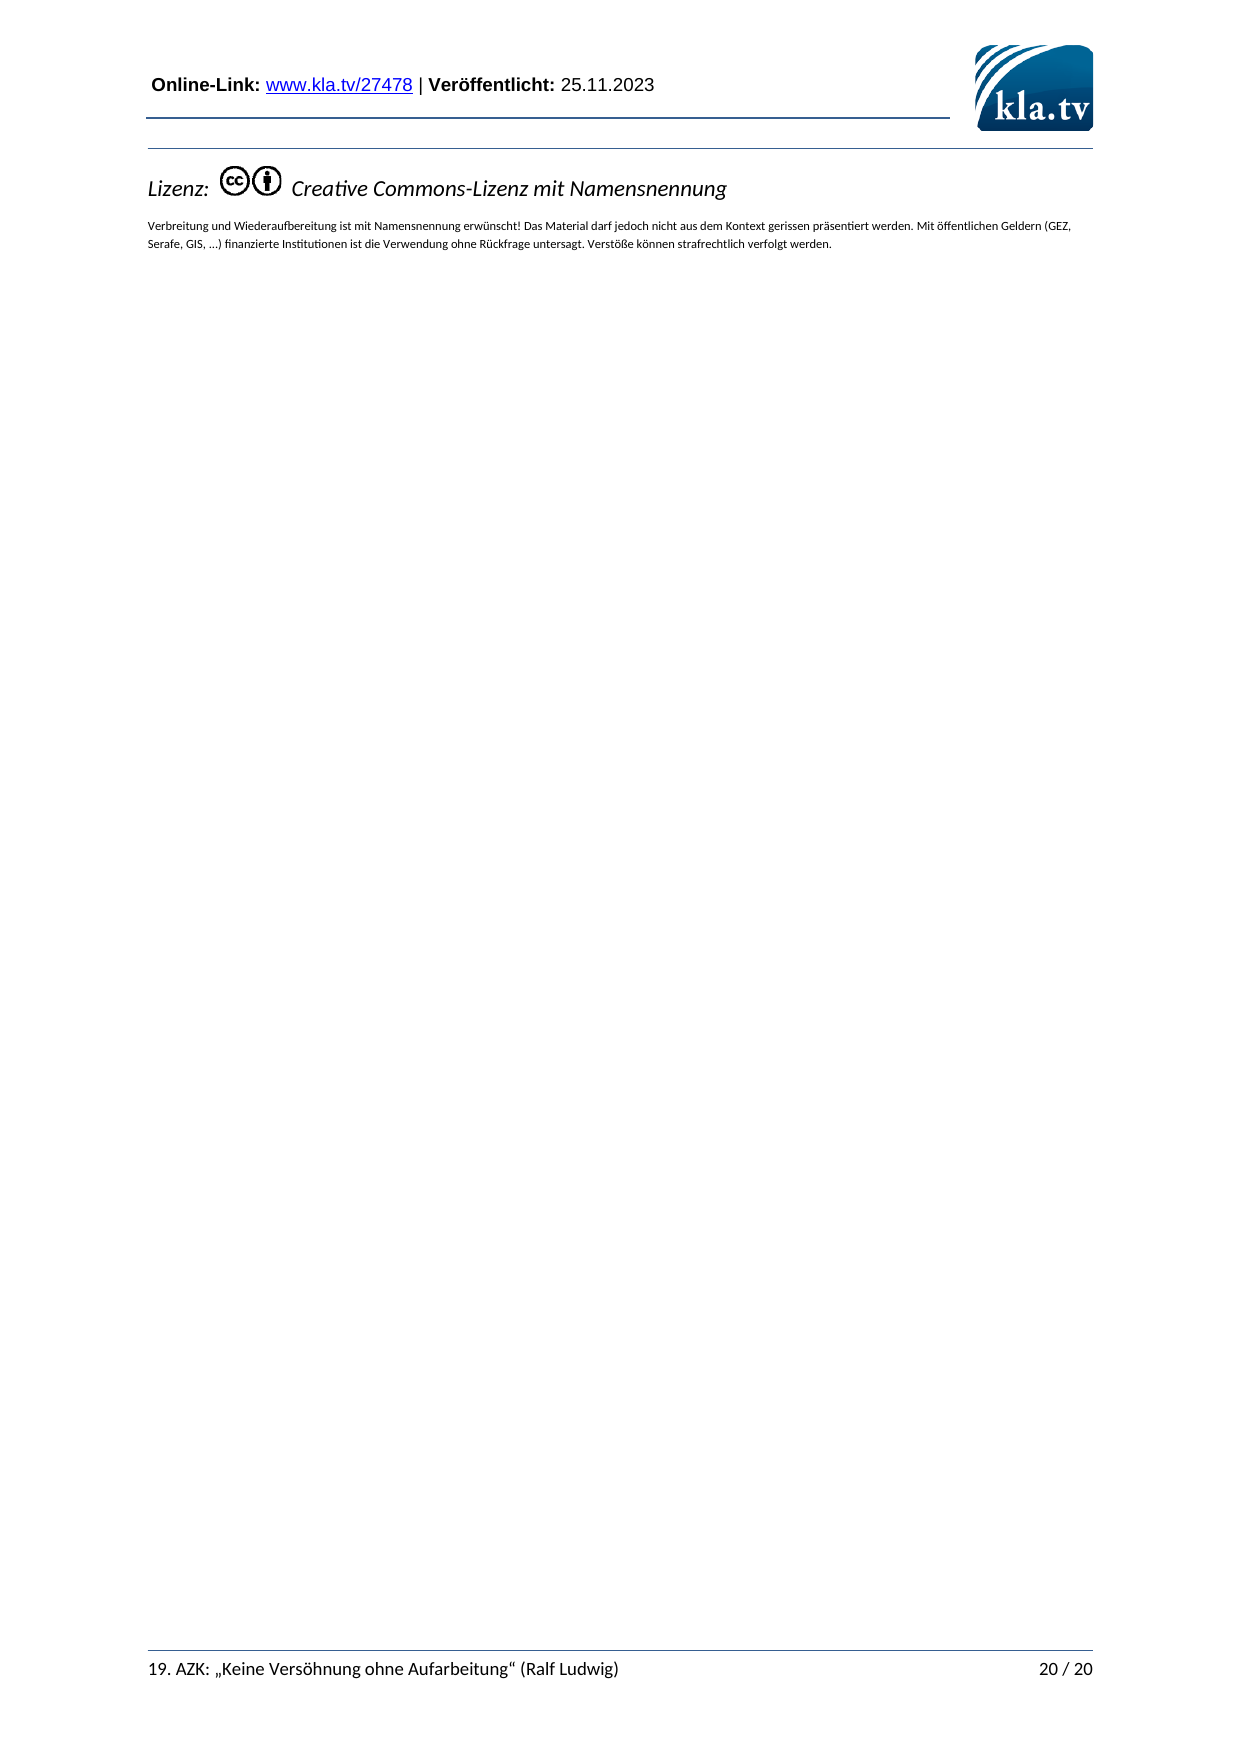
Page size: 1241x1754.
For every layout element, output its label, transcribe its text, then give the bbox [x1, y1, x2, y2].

picture [974, 45, 1093, 130]
picture [1084, 45, 1093, 51]
text Verbreitung und Wiederaufbereitung ist mit Namensnennung erwünscht! Das Material darf jedoch nicht aus dem Kontext gerissen präsentiert werden. Mit öffentlichen Geldern (GEZ, Serafe, GIS, ...) finanzierte Institutionen ist die Verwendung ohne Rückfrage untersagt. Verstöße können strafrechtlich verfolgt werden. [148, 218, 1093, 251]
picture [219, 165, 282, 196]
text Lizenz: Creative Commons-Lizenz mit Namensnennung [148, 149, 1093, 202]
